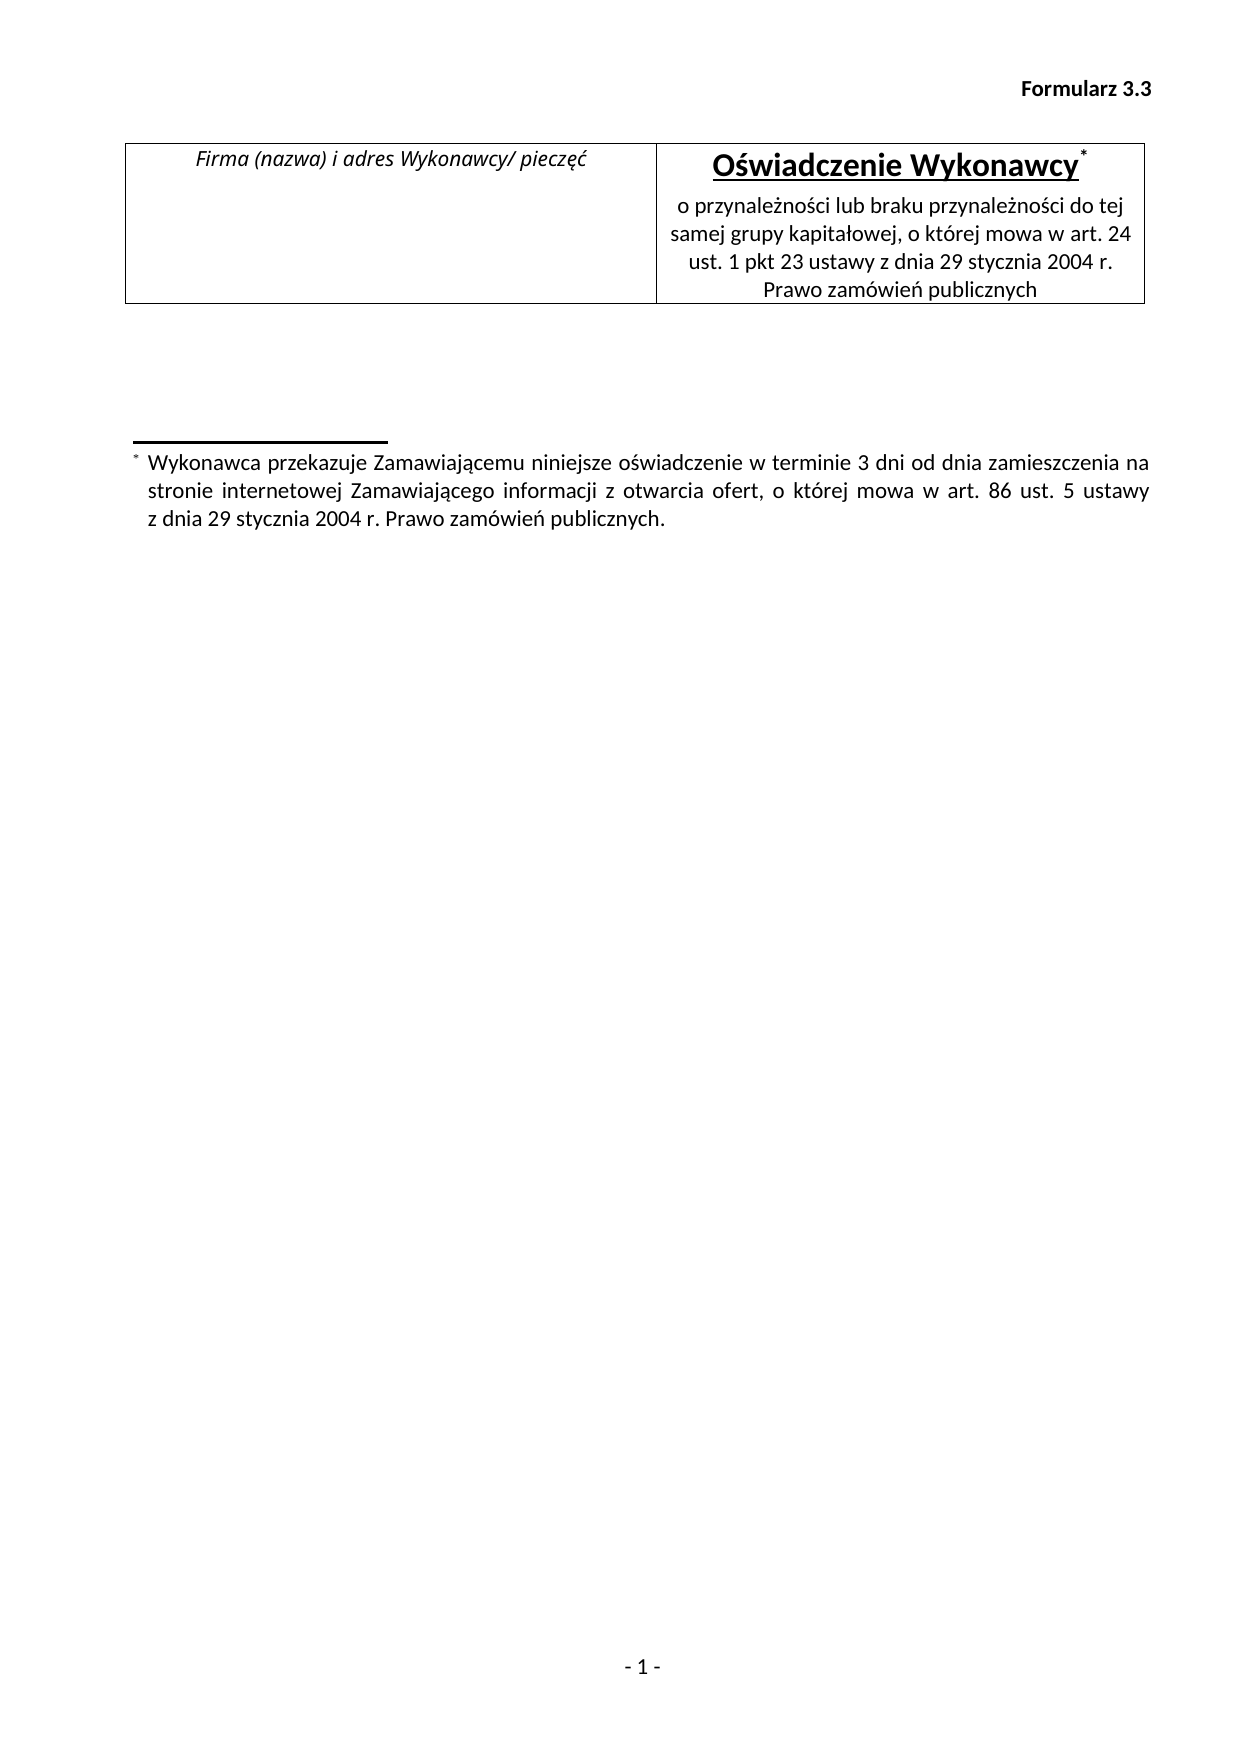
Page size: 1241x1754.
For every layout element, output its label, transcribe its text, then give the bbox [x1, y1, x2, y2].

table_header Oświadczenie Wykonawcy* o przynależności lub braku przynależności do tej samej grupy kapitałowej, o której mowa w art. 24 ust. 1 pkt 23 ustawy z dnia 29 stycznia 2004 r. Prawo zamówień publicznych [657, 144, 1144, 303]
table_header Firma (nazwa) i adres Wykonawcy/ pieczęć [126, 144, 656, 303]
